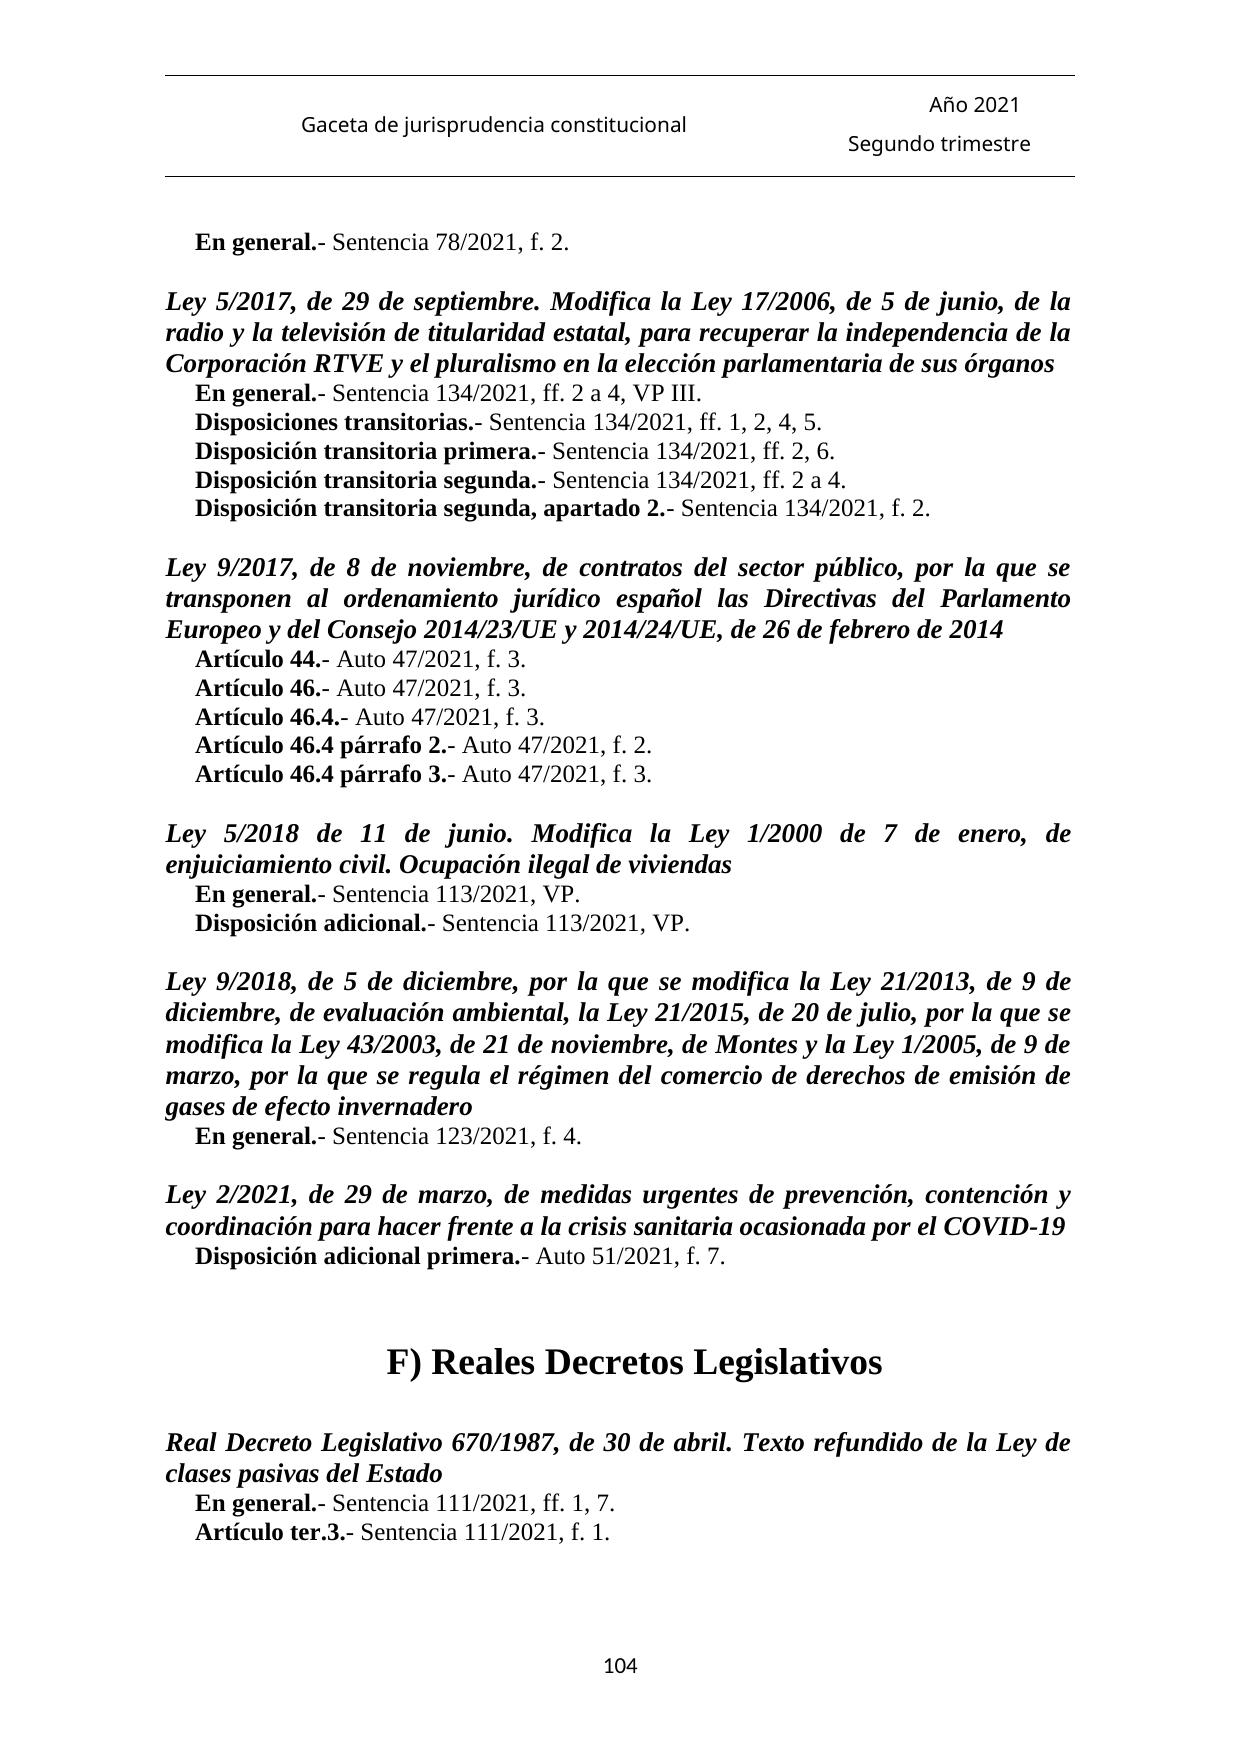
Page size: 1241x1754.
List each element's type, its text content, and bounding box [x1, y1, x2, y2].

text Artículo 46.- Auto 47/2021, f. 3. [195, 673, 1075, 702]
text Disposición adicional primera.- Auto 51/2021, f. 7. [195, 1241, 1075, 1270]
text Disposición transitoria segunda, apartado 2.- Sentencia 134/2021, f. 2. [195, 493, 1075, 522]
text Ley 9/2018, de 5 de diciembre, por la que se modifica la Ley 21/2013, de 9 de diciembre, de evaluación ambiental, la Ley 21/2015, de 20 de julio, por la que se modifica la Ley 43/2003, de 21 de noviembre, de Montes y la Ley 1/2005, de 9 de marzo, por la que se regula el régimen del comercio de derechos de emisión de gases de efecto invernadero [165, 965, 1075, 1121]
text En general.- Sentencia 111/2021, ff. 1, 7. [195, 1488, 1075, 1517]
text Artículo 46.4 párrafo 3.- Auto 47/2021, f. 3. [195, 759, 1075, 788]
text Real Decreto Legislativo 670/1987, de 30 de abril. Texto refundido de la Ley de clases pasivas del Estado [165, 1426, 1075, 1488]
text Ley 5/2017, de 29 de septiembre. Modifica la Ley 17/2006, de 5 de junio, de la radio y la televisión de titularidad estatal, para recuperar la independencia de la Corporación RTVE y el pluralismo en la elección parlamentaria de sus órganos [165, 285, 1075, 378]
text Ley 2/2021, de 29 de marzo, de medidas urgentes de prevención, contención y coordinación para hacer frente a la crisis sanitaria ocasionada por el COVID-19 [165, 1179, 1075, 1241]
text Artículo ter.3.- Sentencia 111/2021, f. 1. [195, 1517, 1075, 1546]
text Disposición transitoria segunda.- Sentencia 134/2021, ff. 2 a 4. [195, 465, 1075, 493]
text Artículo 46.4 párrafo 2.- Auto 47/2021, f. 2. [195, 731, 1075, 759]
text En general.- Sentencia 113/2021, VP. [195, 879, 1075, 908]
text Disposición adicional.- Sentencia 113/2021, VP. [195, 908, 1075, 937]
text Ley 9/2017, de 8 de noviembre, de contratos del sector público, por la que se transponen al ordenamiento jurídico español las Directivas del Parlamento Europeo y del Consejo 2014/23/UE y 2014/24/UE, de 26 de febrero de 2014 [165, 551, 1075, 644]
text Ley 5/2018 de 11 de junio. Modifica la Ley 1/2000 de 7 de enero, de enjuiciamiento civil. Ocupación ilegal de viviendas [165, 817, 1075, 879]
text Disposiciones transitorias.- Sentencia 134/2021, ff. 1, 2, 4, 5. [195, 407, 1075, 436]
text Disposición transitoria primera.- Sentencia 134/2021, ff. 2, 6. [195, 436, 1075, 465]
text Artículo 46.4.- Auto 47/2021, f. 3. [195, 702, 1075, 731]
text Artículo 44.- Auto 47/2021, f. 3. [195, 644, 1075, 673]
text En general.- Sentencia 134/2021, ff. 2 a 4, VP III. [195, 378, 1075, 407]
text En general.- Sentencia 123/2021, f. 4. [195, 1121, 1075, 1150]
text En general.- Sentencia 78/2021, f. 2. [195, 227, 1075, 256]
text F) Reales Decretos Legislativos [165, 1340, 1075, 1383]
